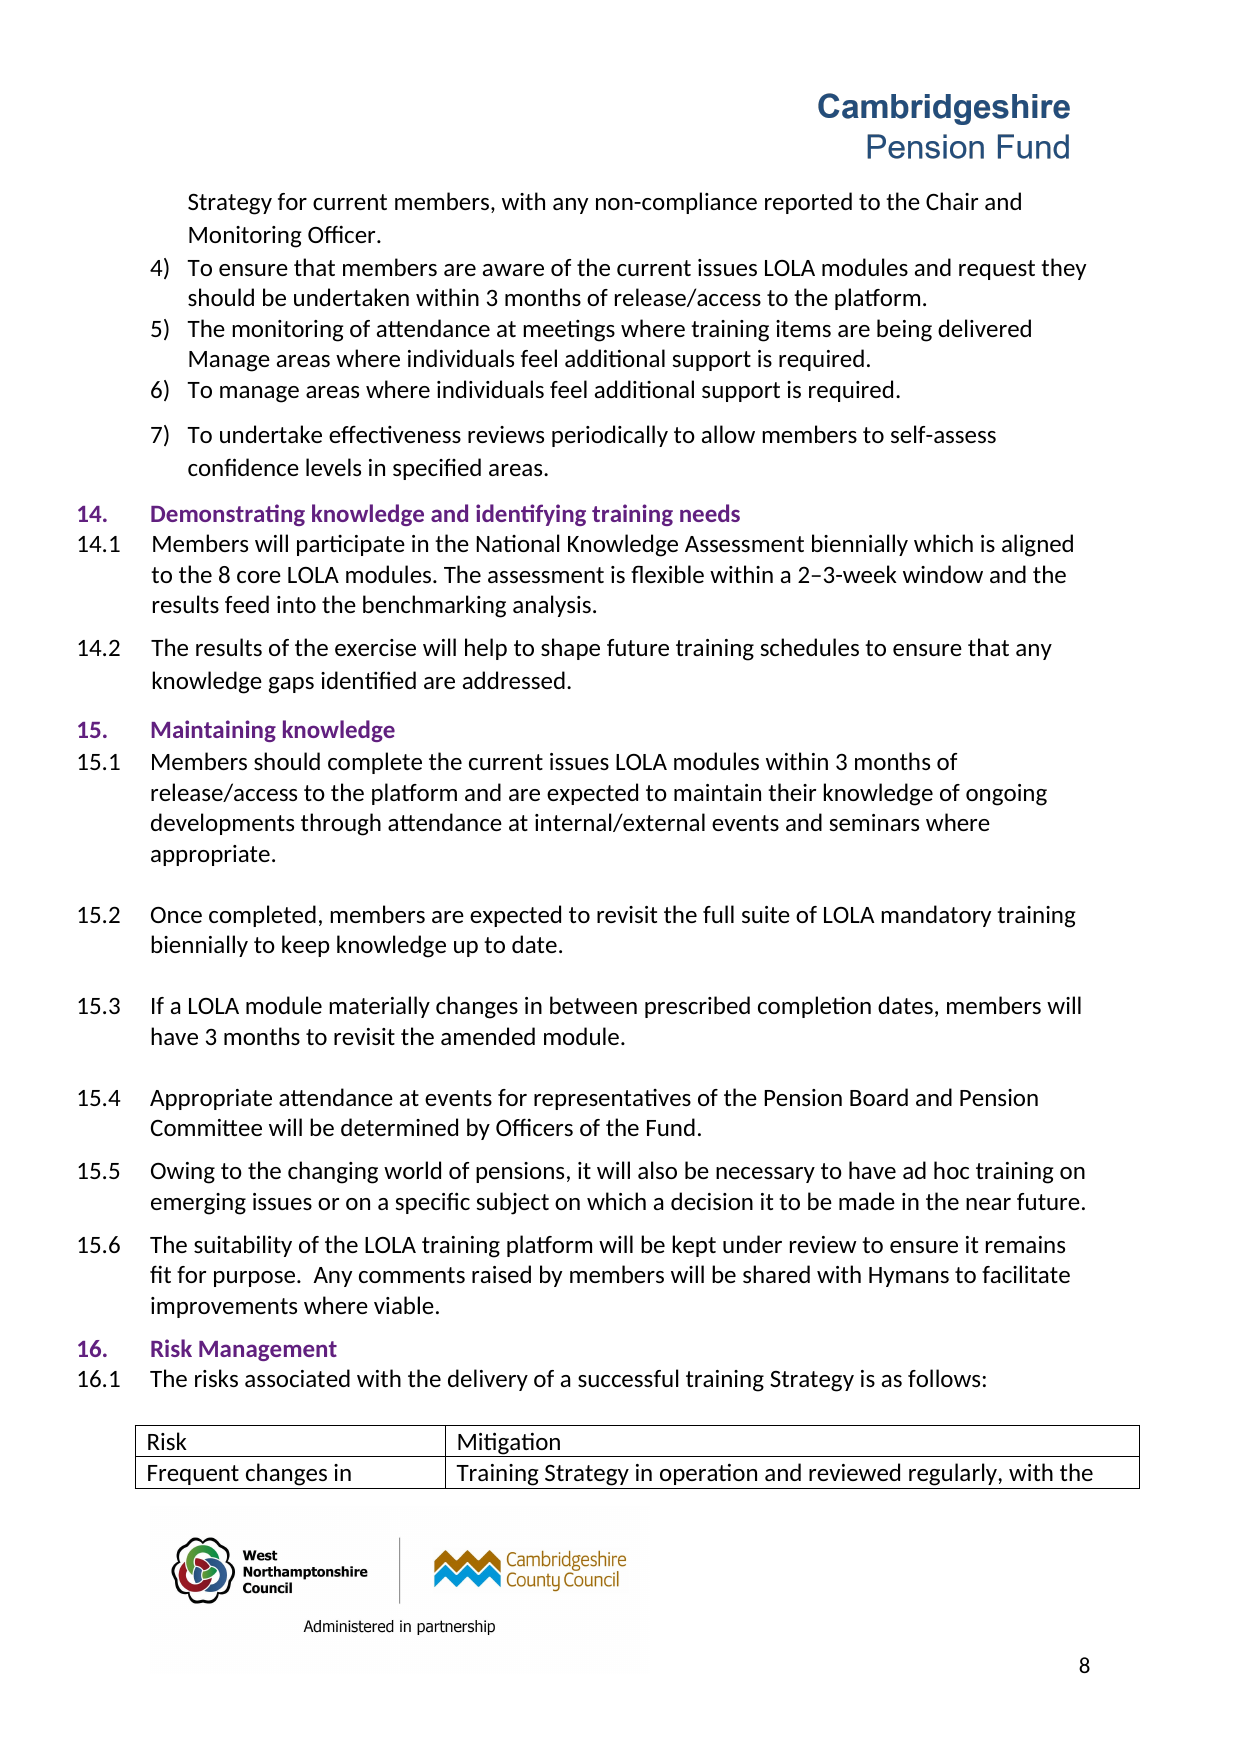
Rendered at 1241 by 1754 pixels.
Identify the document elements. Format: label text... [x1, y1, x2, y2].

picture [796, 75, 1091, 186]
table_header Mitigation [446, 1426, 1139, 1456]
list 14.1 Members will participate in the National Knowledge Assessment biennially which is aligned to the 8 core LOLA modules. The assessment is flexible within a 2–3-week window and the results feed into the benchmarking analysis. [76, 528, 1090, 620]
text 15.3 If a LOLA module materially changes in between prescribed completion dates, members will have 3 months to revisit the amended module. [76, 990, 1090, 1051]
text 15.1 Members should complete the current issues LOLA modules within 3 months of release/access to the platform and are expected to maintain their knowledge of ongoing developments through attendance at internal/external events and seminars where appropriate. [76, 746, 1090, 868]
list Risk Management [76, 1333, 1090, 1364]
text 16.1 The risks associated with the delivery of a successful training Strategy is as follows: [76, 1364, 1090, 1394]
text 15.2 Once completed, members are expected to revisit the full suite of LOLA mandatory training biennially to keep knowledge up to date. [76, 899, 1090, 960]
list To undertake effectiveness reviews periodically to allow members to self-assess confidence levels in specified areas. [150, 419, 1090, 483]
table_header Risk [136, 1426, 445, 1456]
picture [150, 1506, 650, 1674]
text 15.5 Owing to the changing world of pensions, it will also be necessary to have ad hoc training on emerging issues or on a specific subject on which a decision it to be made in the near future. [76, 1156, 1090, 1217]
list To manage areas where individuals feel additional support is required. [150, 374, 1090, 404]
list 14.2 The results of the exercise will help to shape future training schedules to ensure that any knowledge gaps identified are addressed. [76, 632, 1090, 696]
text 15.6 The suitability of the LOLA training platform will be kept under review to ensure it remains fit for purpose. Any comments raised by members will be shared with Hymans to facilitate improvements where viable. [76, 1229, 1090, 1321]
list To ensure that members are aware of the current issues LOLA modules and request they should be undertaken within 3 months of release/access to the platform. [150, 252, 1090, 313]
list Demonstrating knowledge and identifying training needs [76, 498, 1090, 528]
list Maintaining knowledge [76, 711, 1090, 746]
list The monitoring of attendance at meetings where training items are being delivered Manage areas where individuals feel additional support is required. [150, 313, 1090, 374]
table_cell Frequent changes in membership of the Pension Fund Committee or Pension Board [136, 1457, 445, 1488]
text 15.4 Appropriate attendance at events for representatives of the Pension Board and Pension Committee will be determined by Officers of the Fund. [76, 1082, 1090, 1143]
